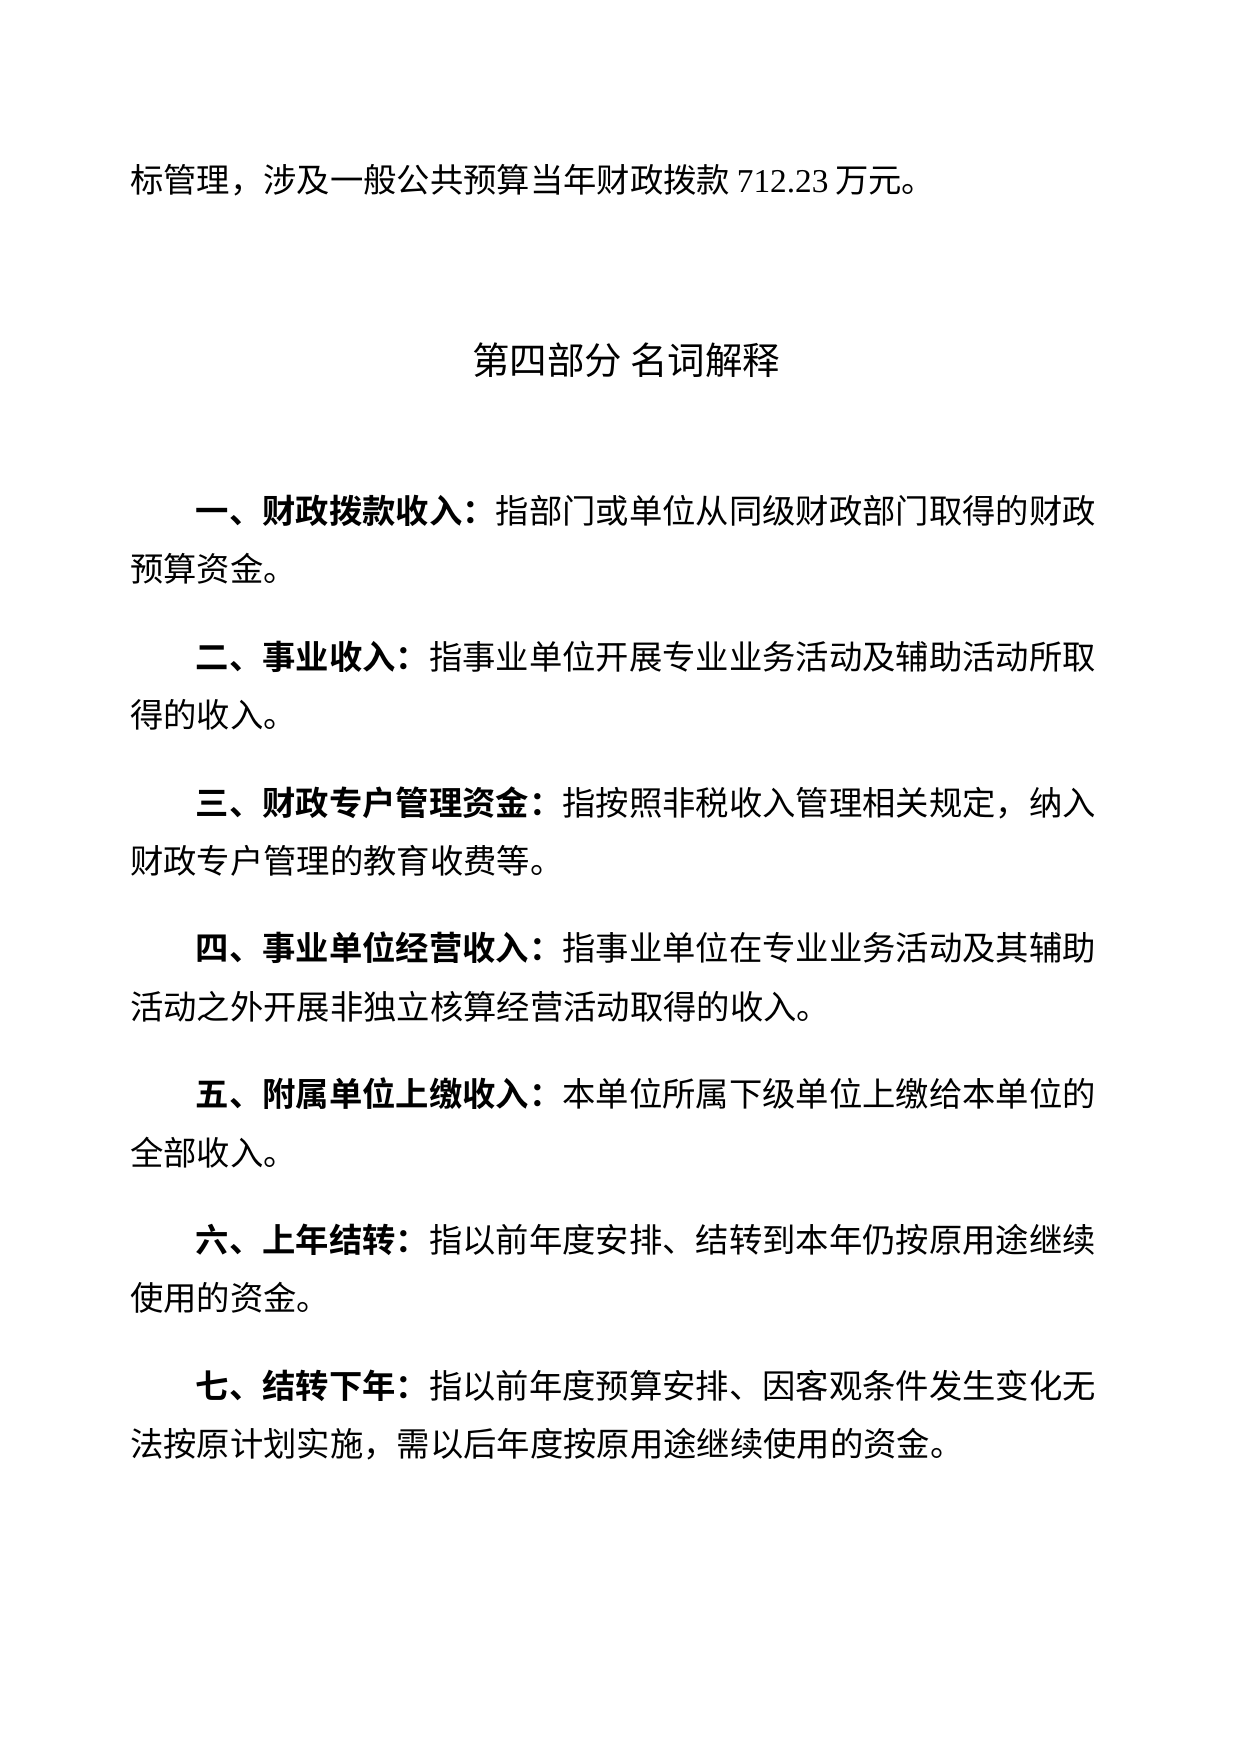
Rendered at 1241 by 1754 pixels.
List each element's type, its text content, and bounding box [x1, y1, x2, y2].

text 六、上年结转：指以前年度安排、结转到本年仍按原用途继续使用的资金。 [130, 1206, 1122, 1322]
text 二、事业收入：指事业单位开展专业业务活动及辅助活动所取得的收入。 [130, 622, 1122, 739]
text 三、财政专户管理资金：指按照非税收入管理相关规定，纳入财政专户管理的教育收费等。 [130, 768, 1122, 885]
text 七、结转下年：指以前年度预算安排、因客观条件发生变化无法按原计划实施，需以后年度按原用途继续使用的资金。 [130, 1352, 1122, 1468]
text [130, 146, 1122, 211]
text 五、附属单位上缴收入：本单位所属下级单位上缴给本单位的全部收入。 [130, 1060, 1122, 1177]
text 第四部分 名词解释 [130, 327, 1122, 386]
text 一、财政拨款收入：指部门或单位从同级财政部门取得的财政预算资金。 [130, 477, 1122, 593]
text 四、事业单位经营收入：指事业单位在专业业务活动及其辅助活动之外开展非独立核算经营活动取得的收入。 [130, 914, 1122, 1031]
